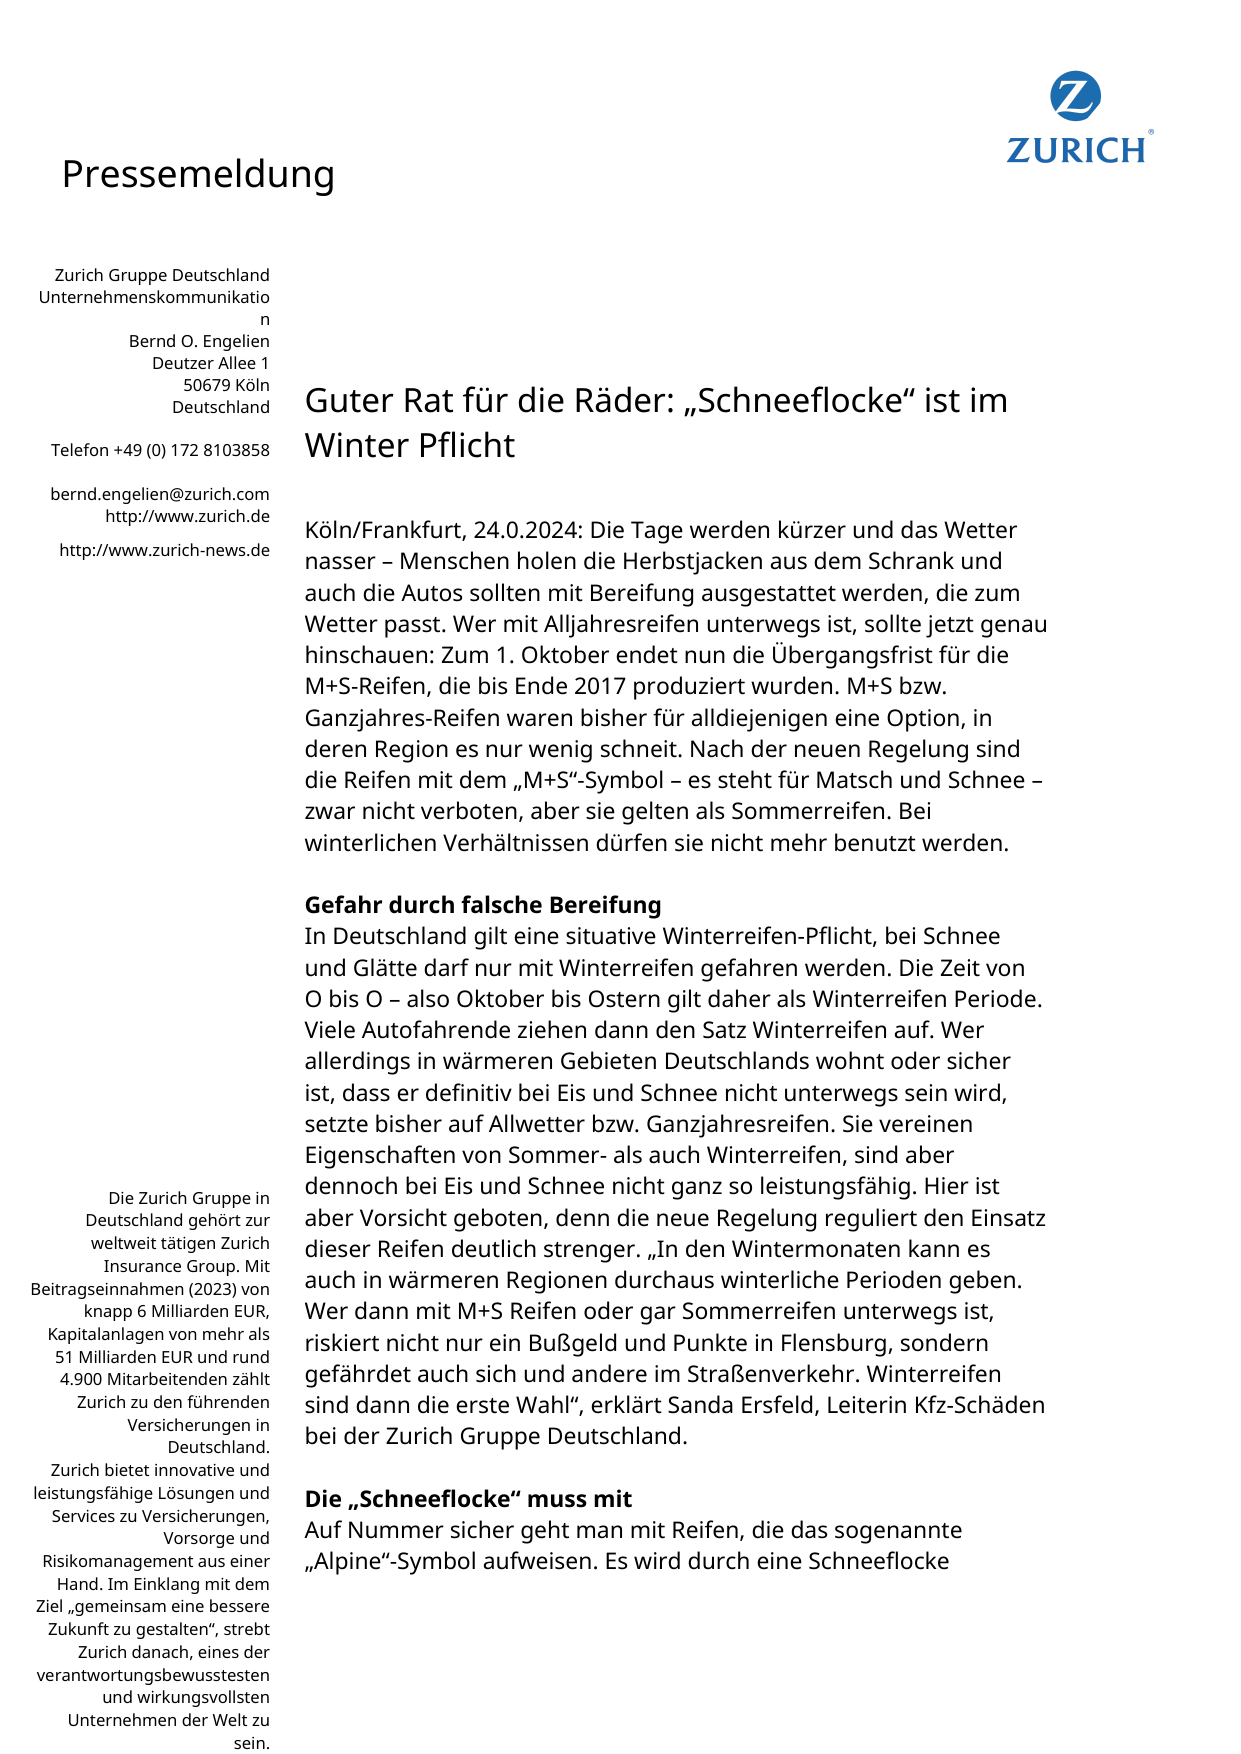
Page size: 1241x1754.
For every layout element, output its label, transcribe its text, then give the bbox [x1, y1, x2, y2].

text http://www.zurich-news.de [30, 539, 270, 562]
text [304, 1514, 1048, 1577]
text Die Zurich Gruppe in Deutschland gehört zur weltweit tätigen Zurich Insurance Group. Mit Beitragseinnahmen (2023) von knapp 6 Milliarden EUR, Kapitalanlagen von mehr als 51 Milliarden EUR und rund 4.900 Mitarbeitenden zählt Zurich zu den führenden Versicherungen in Deutschland. [30, 1186, 270, 1459]
text Die „Schneeflocke“ muss mit [304, 1483, 1048, 1514]
text Köln/Frankfurt, 24.0.2024: Die Tage werden kürzer und das Wetter nasser – Menschen holen die Herbstjacken aus dem Schrank und auch die Autos sollten mit Bereifung ausgestattet werden, die zum Wetter passt. Wer mit Alljahresreifen unterwegs ist, sollte jetzt genau hinschauen: Zum 1. Oktober endet nun die Übergangsfrist für die M+S-Reifen, die bis Ende 2017 produziert wurden. M+S bzw. Ganzjahres-Reifen waren bisher für alldiejenigen eine Option, in deren Region es nur wenig schneit. Nach der neuen Regelung sind die Reifen mit dem „M+S“-Symbol – es steht für Matsch und Schnee – zwar nicht verboten, aber sie gelten als Sommerreifen. Bei winterlichen Verhältnissen dürfen sie nicht mehr benutzt werden. [304, 514, 1048, 858]
text Gefahr durch falsche Bereifung [304, 889, 1048, 920]
text http://www.zurich.de [30, 505, 270, 528]
text Unternehmenskommunikation [30, 286, 270, 330]
text 50679 Köln [30, 374, 270, 396]
text Zurich bietet innovative und leistungsfähige Lösungen und Services zu Versicherungen, Vorsorge und Risikomanagement aus einer Hand. Im Einklang mit dem Ziel „gemeinsam eine bessere Zukunft zu gestalten“, strebt Zurich danach, eines der verantwortungsbewusstesten und wirkungsvollsten Unternehmen der Welt zu sein. [30, 1459, 270, 1754]
text Deutzer Allee 1 [30, 352, 270, 374]
text In Deutschland gilt eine situative Winterreifen-Pflicht, bei Schnee und Glätte darf nur mit Winterreifen gefahren werden. Die Zeit von O bis O – also Oktober bis Ostern gilt daher als Winterreifen Periode. Viele Autofahrende ziehen dann den Satz Winterreifen auf. Wer allerdings in wärmeren Gebieten Deutschlands wohnt oder sicher ist, dass er definitiv bei Eis und Schnee nicht unterwegs sein wird, setzte bisher auf Allwetter bzw. Ganzjahresreifen. Sie vereinen Eigenschaften von Sommer- als auch Winterreifen, sind aber dennoch bei Eis und Schnee nicht ganz so leistungsfähig. Hier ist aber Vorsicht geboten, denn die neue Regelung reguliert den Einsatz dieser Reifen deutlich strenger. „In den Wintermonaten kann es auch in wärmeren Regionen durchaus winterliche Perioden geben. Wer dann mit M+S Reifen oder gar Sommerreifen unterwegs ist, riskiert nicht nur ein Bußgeld und Punkte in Flensburg, sondern gefährdet auch sich und andere im Straßenverkehr. Winterreifen sind dann die erste Wahl“, erklärt Sanda Ersfeld, Leiterin Kfz-Schäden bei der Zurich Gruppe Deutschland. [304, 920, 1048, 1452]
text Guter Rat für die Räder: „Schneeflocke“ ist im Winter Pflicht [304, 376, 1048, 467]
text Zurich Gruppe Deutschland [30, 264, 270, 286]
text Telefon +49 (0) 172 8103858 [30, 439, 270, 461]
text Bernd O. Engelien [30, 330, 270, 352]
picture [998, 62, 1162, 166]
text Deutschland [30, 396, 270, 417]
